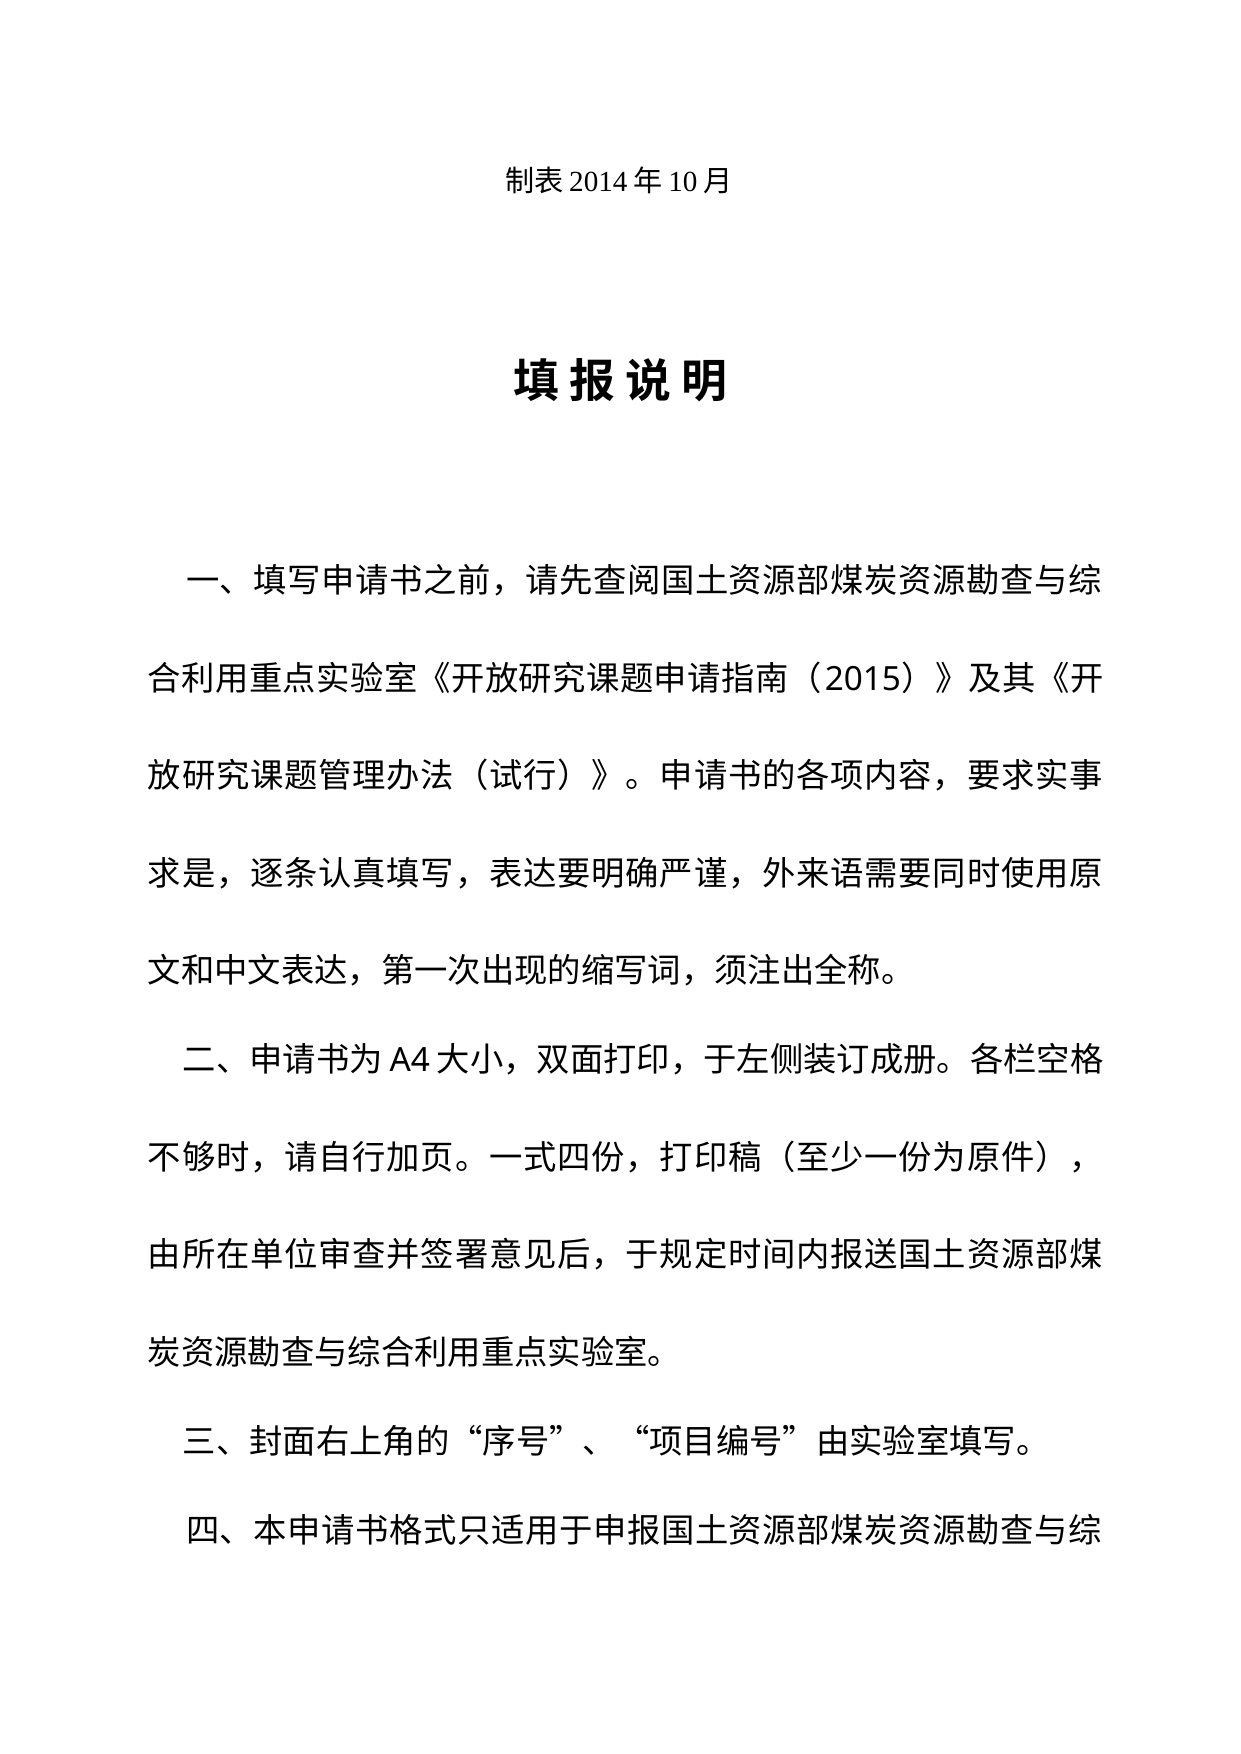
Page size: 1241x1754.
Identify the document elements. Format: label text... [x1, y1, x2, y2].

text 一、填写申请书之前，请先查阅国土资源部煤炭资源勘查与综合利用重点实验室《开放研究课题申请指南（2015）》及其《开放研究课题管理办法（试行）》。申请书的各项内容，要求实事求是，逐条认真填写，表达要明确严谨，外来语需要同时使用原文和中文表达，第一次出现的缩写词，须注出全称。 [148, 546, 1104, 1001]
text 二、申请书为A4大小，双面打印，于左侧装订成册。各栏空格不够时，请自行加页。一式四份，打印稿（至少一份为原件），由所在单位审查并签署意见后，于规定时间内报送国土资源部煤炭资源勘查与综合利用重点实验室。 [148, 1025, 1104, 1382]
text 制表2014年10月 [148, 146, 1089, 211]
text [148, 1496, 1104, 1561]
text 填 报 说 明 [148, 329, 1092, 427]
text 三、封面右上角的“序号”、“项目编号”由实验室填写。 [148, 1406, 1104, 1471]
